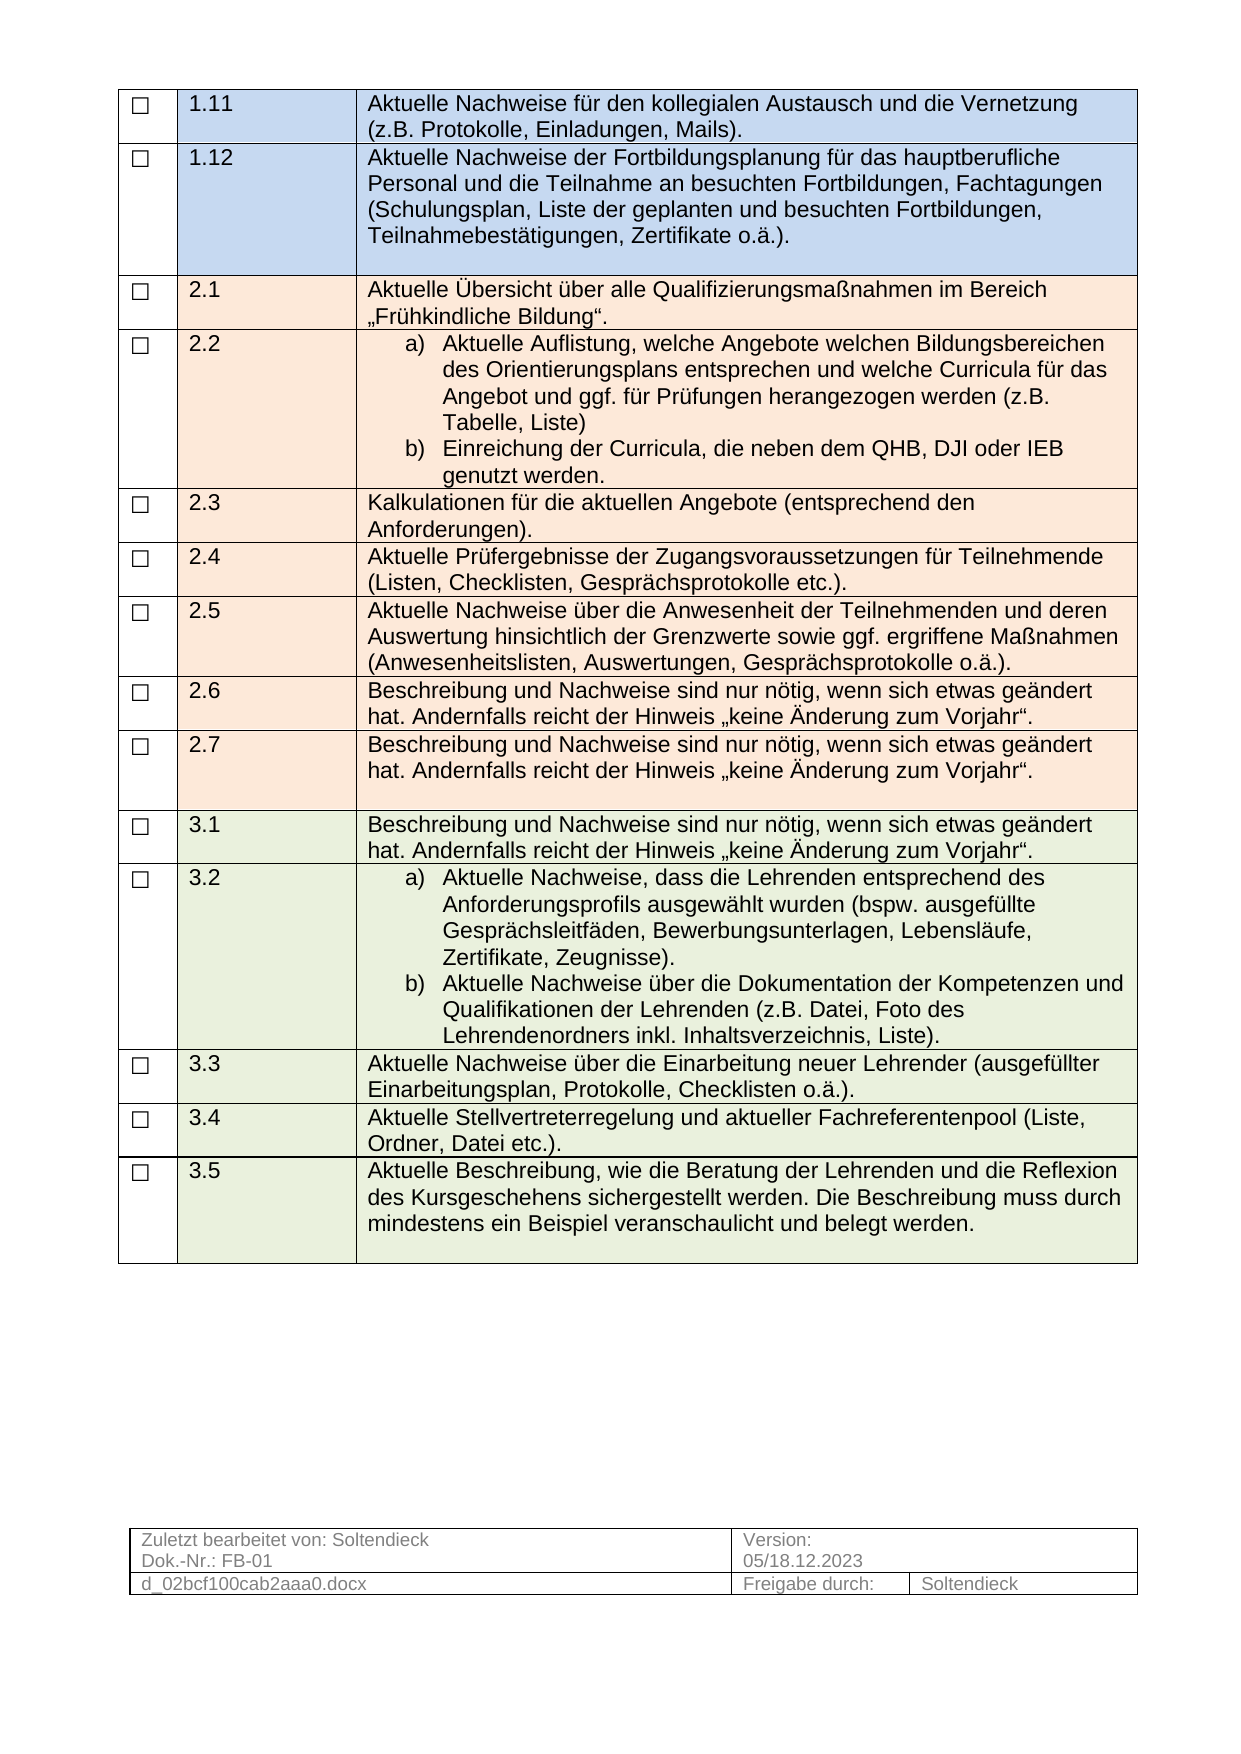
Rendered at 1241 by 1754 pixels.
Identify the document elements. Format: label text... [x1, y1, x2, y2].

table_cell Aktuelle Stellvertreterregelung und aktueller Fachreferentenpool (Liste, Ordner, Datei etc.). [357, 1104, 1137, 1156]
table_header Zuletzt bearbeitet von: Soltendieck Dok.-Nr.: FB-01 [131, 1529, 731, 1572]
table_cell Aktuelle Nachweise, dass die Lehrenden entsprechend des Anforderungsprofils ausgewählt wurden (bspw. ausgefüllte Gesprächsleitfäden, Bewerbungsunterlagen, Lebensläufe, Zertifikate, Zeugnisse). Aktuelle Nachweise über die Dokumentation der Kompetenzen und Qualifikationen der Lehrenden (z.B. Datei, Foto des Lehrendenordners inkl. Inhaltsverzeichnis, Liste). [357, 864, 1137, 1049]
table_cell Aktuelle Übersicht über alle Qualifizierungsmaßnahmen im Bereich „Frühkindliche Bildung“. [357, 276, 1137, 329]
table_cell 3.2 [178, 864, 356, 1049]
table_cell 3.3 [178, 1050, 356, 1103]
table_cell 2.2 [178, 330, 356, 488]
table_cell 1.12 [178, 144, 356, 275]
table_cell Freigabe durch: [732, 1573, 909, 1594]
table_cell 1.11 [178, 90, 356, 142]
table_header Version: 05/18.12.2023 [732, 1529, 1137, 1572]
table_cell Aktuelle Nachweise über die Einarbeitung neuer Lehrender (ausgefüllter Einarbeitungsplan, Protokolle, Checklisten o.ä.). [357, 1050, 1137, 1103]
table_cell 2.3 [178, 489, 356, 542]
table_cell [119, 1104, 177, 1156]
table_cell 3.5 [178, 1158, 356, 1263]
table_cell Aktuelle Nachweise für den kollegialen Austausch und die Vernetzung (z.B. Protokolle, Einladungen, Mails). [357, 90, 1137, 142]
table_cell [119, 276, 177, 329]
table_cell Aktuelle Auflistung, welche Angebote welchen Bildungsbereichen des Orientierungsplans entsprechen und welche Curricula für das Angebot und ggf. für Prüfungen herangezogen werden (z.B. Tabelle, Liste) Einreichung der Curricula, die neben dem QHB, DJI oder IEB genutzt werden. [357, 330, 1137, 488]
table_cell Kalkulationen für die aktuellen Angebote (entsprechend den Anforderungen). [357, 489, 1137, 542]
table_cell [119, 864, 177, 1049]
table_cell Aktuelle Beschreibung, wie die Beratung der Lehrenden und die Reflexion des Kursgeschehens sichergestellt werden. Die Beschreibung muss durch mindestens ein Beispiel veranschaulicht und belegt werden. [357, 1158, 1137, 1263]
table_cell [119, 597, 177, 676]
table_cell Beschreibung und Nachweise sind nur nötig, wenn sich etwas geändert hat. Andernfalls reicht der Hinweis „keine Änderung zum Vorjahr“. [357, 677, 1137, 729]
table_cell [119, 811, 177, 863]
table_cell Aktuelle Prüfergebnisse der Zugangsvoraussetzungen für Teilnehmende (Listen, Checklisten, Gesprächsprotokolle etc.). [357, 543, 1137, 596]
table_cell Beschreibung und Nachweise sind nur nötig, wenn sich etwas geändert hat. Andernfalls reicht der Hinweis „keine Änderung zum Vorjahr“. [357, 811, 1137, 863]
table_cell 3.4 [178, 1104, 356, 1156]
table_cell 2.5 [178, 597, 356, 676]
table_cell [119, 489, 177, 542]
table_cell 2.1 [178, 276, 356, 329]
table_cell [119, 543, 177, 596]
table_cell Dokument1 [131, 1573, 731, 1594]
table_cell [119, 731, 177, 809]
table_cell [119, 144, 177, 275]
table_cell Soltendieck [910, 1573, 1137, 1594]
table_cell [119, 330, 177, 488]
table_cell Aktuelle Nachweise über die Anwesenheit der Teilnehmenden und deren Auswertung hinsichtlich der Grenzwerte sowie ggf. ergriffene Maßnahmen (Anwesenheitslisten, Auswertungen, Gesprächsprotokolle o.ä.). [357, 597, 1137, 676]
table_cell 2.6 [178, 677, 356, 729]
table_cell [119, 1158, 177, 1263]
table_cell 2.4 [178, 543, 356, 596]
table_cell Aktuelle Nachweise der Fortbildungsplanung für das hauptberufliche Personal und die Teilnahme an besuchten Fortbildungen, Fachtagungen (Schulungsplan, Liste der geplanten und besuchten Fortbildungen, Teilnahmebestätigungen, Zertifikate o.ä.). [357, 144, 1137, 275]
table_cell [119, 90, 177, 142]
table_cell Beschreibung und Nachweise sind nur nötig, wenn sich etwas geändert hat. Andernfalls reicht der Hinweis „keine Änderung zum Vorjahr“. [357, 731, 1137, 809]
table_cell [119, 677, 177, 729]
table_cell [119, 1050, 177, 1103]
table_cell 3.1 [178, 811, 356, 863]
table_cell 2.7 [178, 731, 356, 809]
